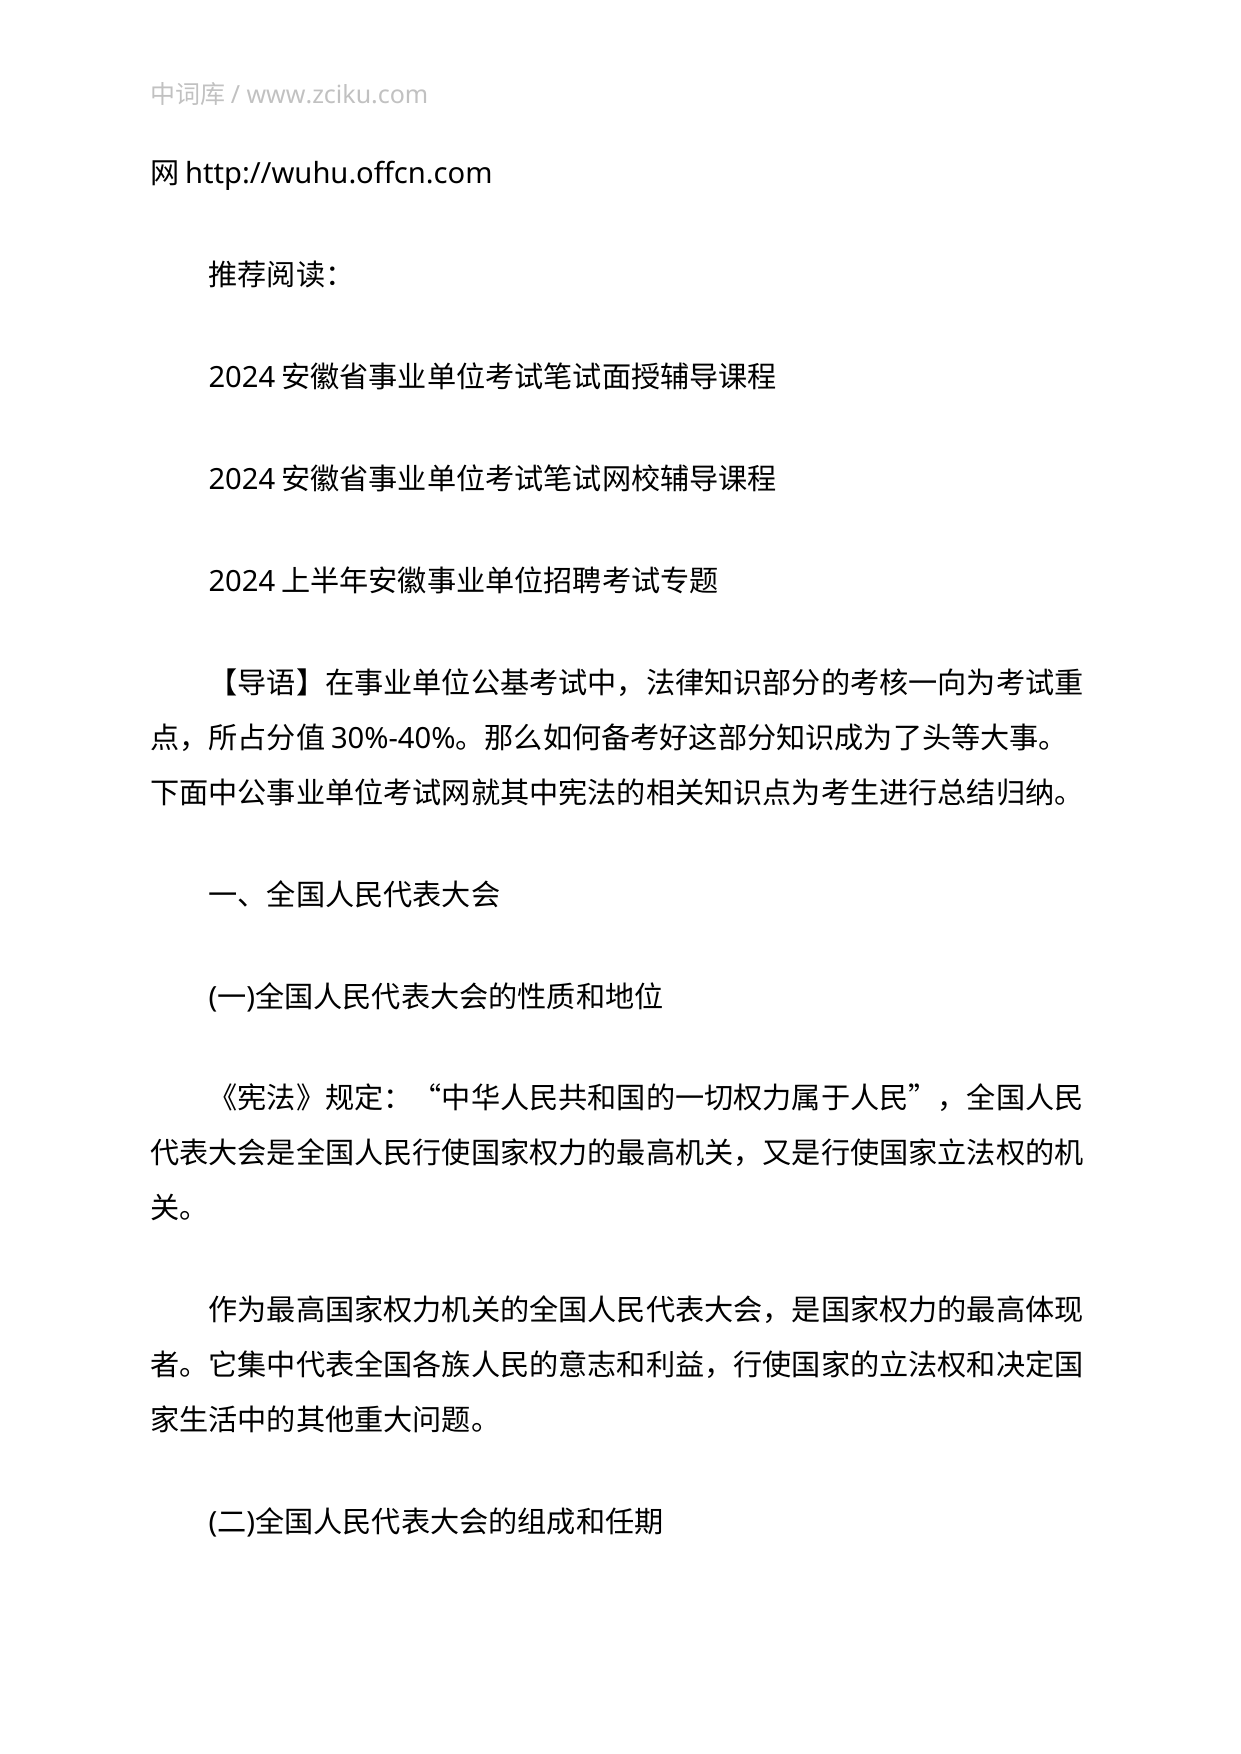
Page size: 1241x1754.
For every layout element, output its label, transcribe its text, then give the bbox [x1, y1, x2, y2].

text 2024安徽省事业单位考试笔试面授辅导课程 [150, 354, 1090, 396]
text 2024上半年安徽事业单位招聘考试专题 [150, 558, 1090, 600]
text 【导语】在事业单位公基考试中，法律知识部分的考核一向为考试重点，所占分值30%-40%。那么如何备考好这部分知识成为了头等大事。下面中公事业单位考试网就其中宪法的相关知识点为考生进行总结归纳。 [150, 660, 1090, 812]
text 推荐阅读： [150, 252, 1090, 294]
text 《宪法》规定：“中华人民共和国的一切权力属于人民”，全国人民代表大会是全国人民行使国家权力的最高机关，又是行使国家立法权的机关。 [150, 1075, 1090, 1227]
text (二)全国人民代表大会的组成和任期 [150, 1498, 1090, 1541]
text 作为最高国家权力机关的全国人民代表大会，是国家权力的最高体现者。它集中代表全国各族人民的意志和利益，行使国家的立法权和决定国家生活中的其他重大问题。 [150, 1287, 1090, 1439]
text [150, 150, 1090, 192]
text (一)全国人民代表大会的性质和地位 [150, 973, 1090, 1016]
text 一、全国人民代表大会 [150, 871, 1090, 914]
text 2024安徽省事业单位考试笔试网校辅导课程 [150, 456, 1090, 498]
